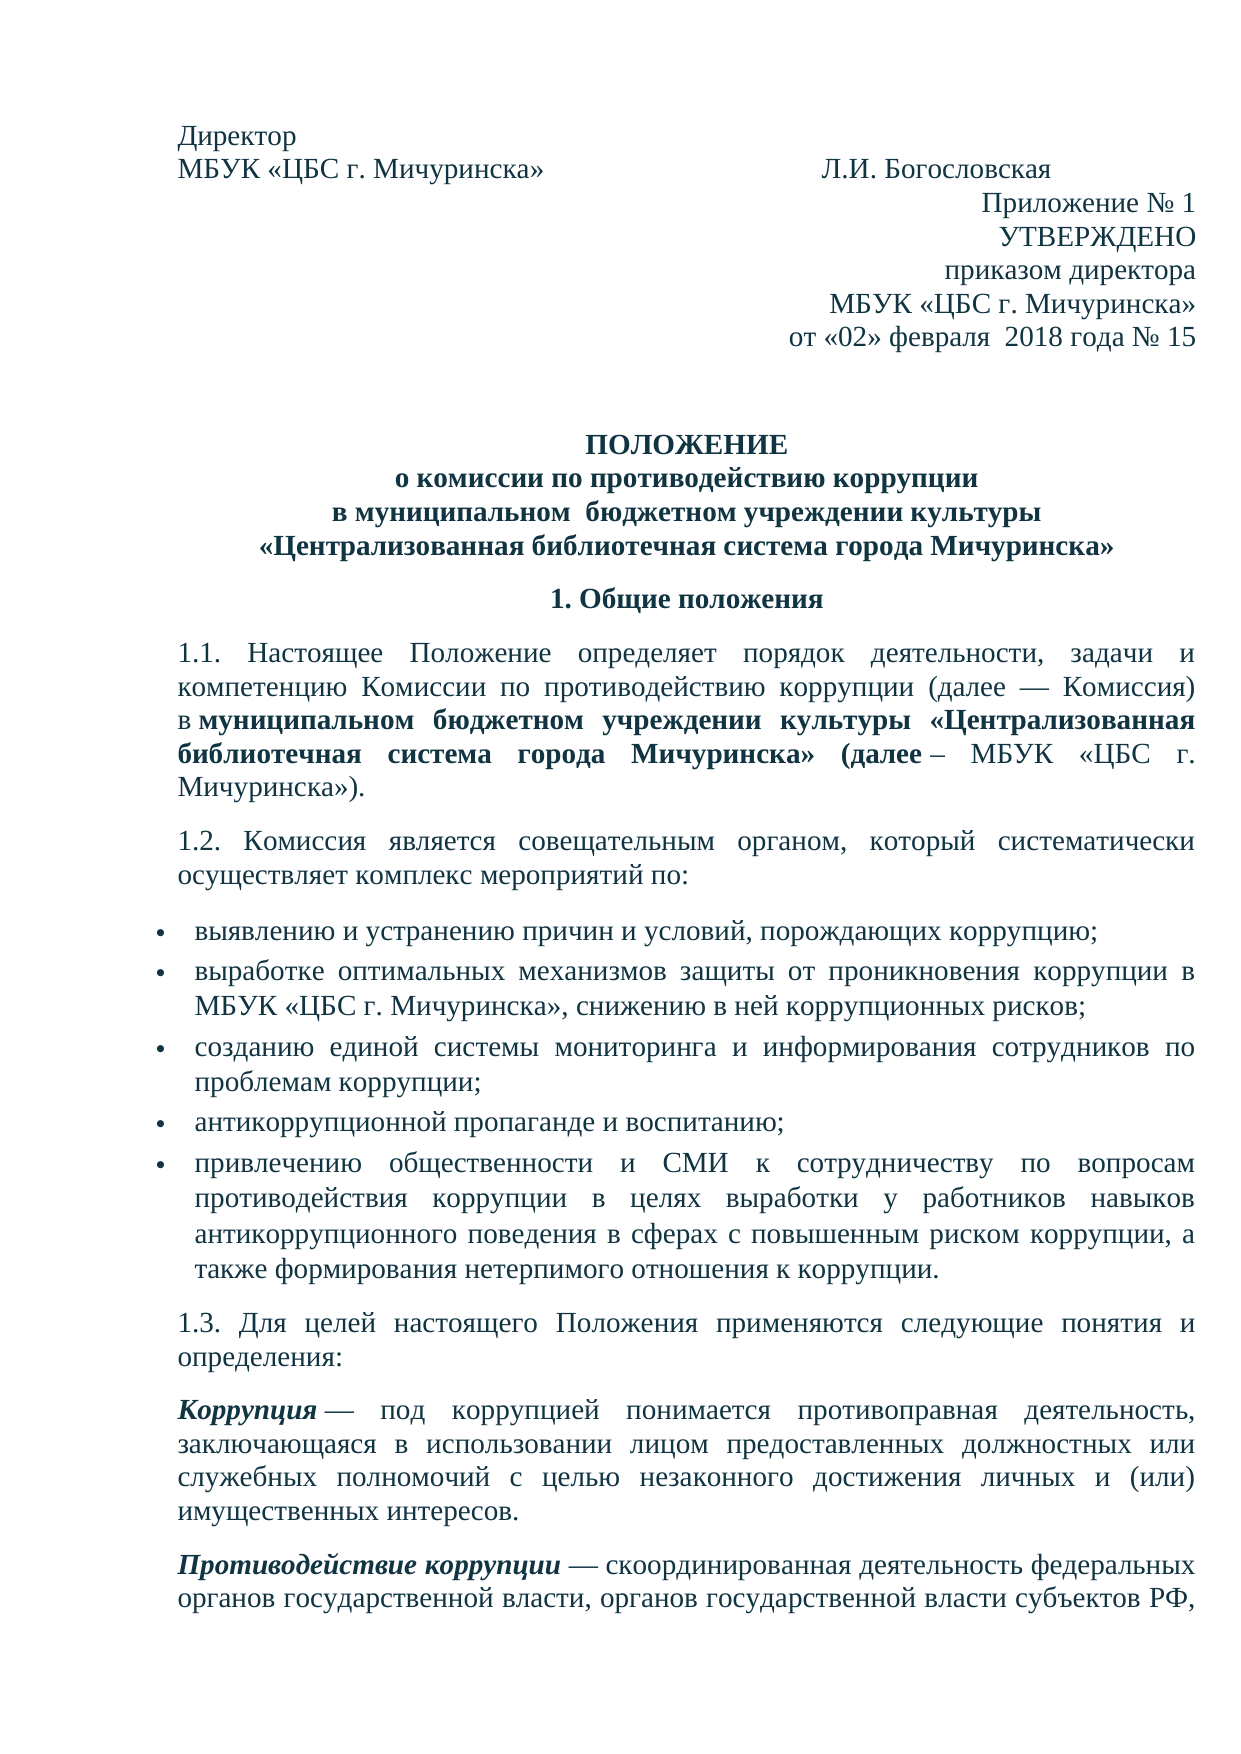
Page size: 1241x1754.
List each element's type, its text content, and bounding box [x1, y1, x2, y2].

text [177, 1547, 1196, 1614]
list антикоррупционной пропаганде и воспитанию; [157, 1102, 1196, 1138]
text 1.1. Настоящее Положение определяет порядок деятельности, задачи и компетенцию Комиссии по противодействию коррупции (далее — Комиссия) в муниципальном бюджетном учреждении культуры «Централизованная библиотечная система города Мичуринска» (далее – МБУК «ЦБС г. Мичуринска»). [177, 635, 1196, 803]
text 1.2. Комиссия является совещательным органом, который систематически осуществляет комплекс мероприятий по: [177, 823, 1196, 891]
text МБУК «ЦБС г. Мичуринска» Л.И. Богословская [177, 152, 1196, 185]
list выявлению и устранению причин и условий, порождающих коррупцию; [157, 911, 1196, 946]
list созданию единой системы мониторинга и информирования сотрудников по проблемам коррупции; [157, 1027, 1196, 1098]
text 1.3. Для целей настоящего Положения применяются следующие понятия и определения: [177, 1305, 1196, 1372]
text Директор [177, 118, 1196, 152]
list привлечению общественности и СМИ к сотрудничеству по вопросам противодействия коррупции в целях выработки у работников навыков антикоррупционного поведения в сферах с повышенным риском коррупции, а также формирования нетерпимого отношения к коррупции. [157, 1143, 1196, 1285]
text ПОЛОЖЕНИЕ о комиссии по противодействию коррупции в муниципальном бюджетном учреждении культуры «Централизованная библиотечная система города Мичуринска» [177, 427, 1196, 561]
list выработке оптимальных механизмов защиты от проникновения коррупции в МБУК «ЦБС г. Мичуринска», снижению в ней коррупционных рисков; [157, 951, 1196, 1022]
text 1. Общие положения [177, 582, 1196, 615]
text Коррупция — под коррупцией понимается противоправная деятельность, заключающаяся в использовании лицом предоставленных должностных или служебных полномочий с целью незаконного достижения личных и (или) имущественных интересов. [177, 1392, 1196, 1527]
text Приложение № 1 УТВЕРЖДЕНО приказом директора МБУК «ЦБС г. Мичуринска» от «02» февраля 2018 года № 15 [177, 185, 1196, 353]
